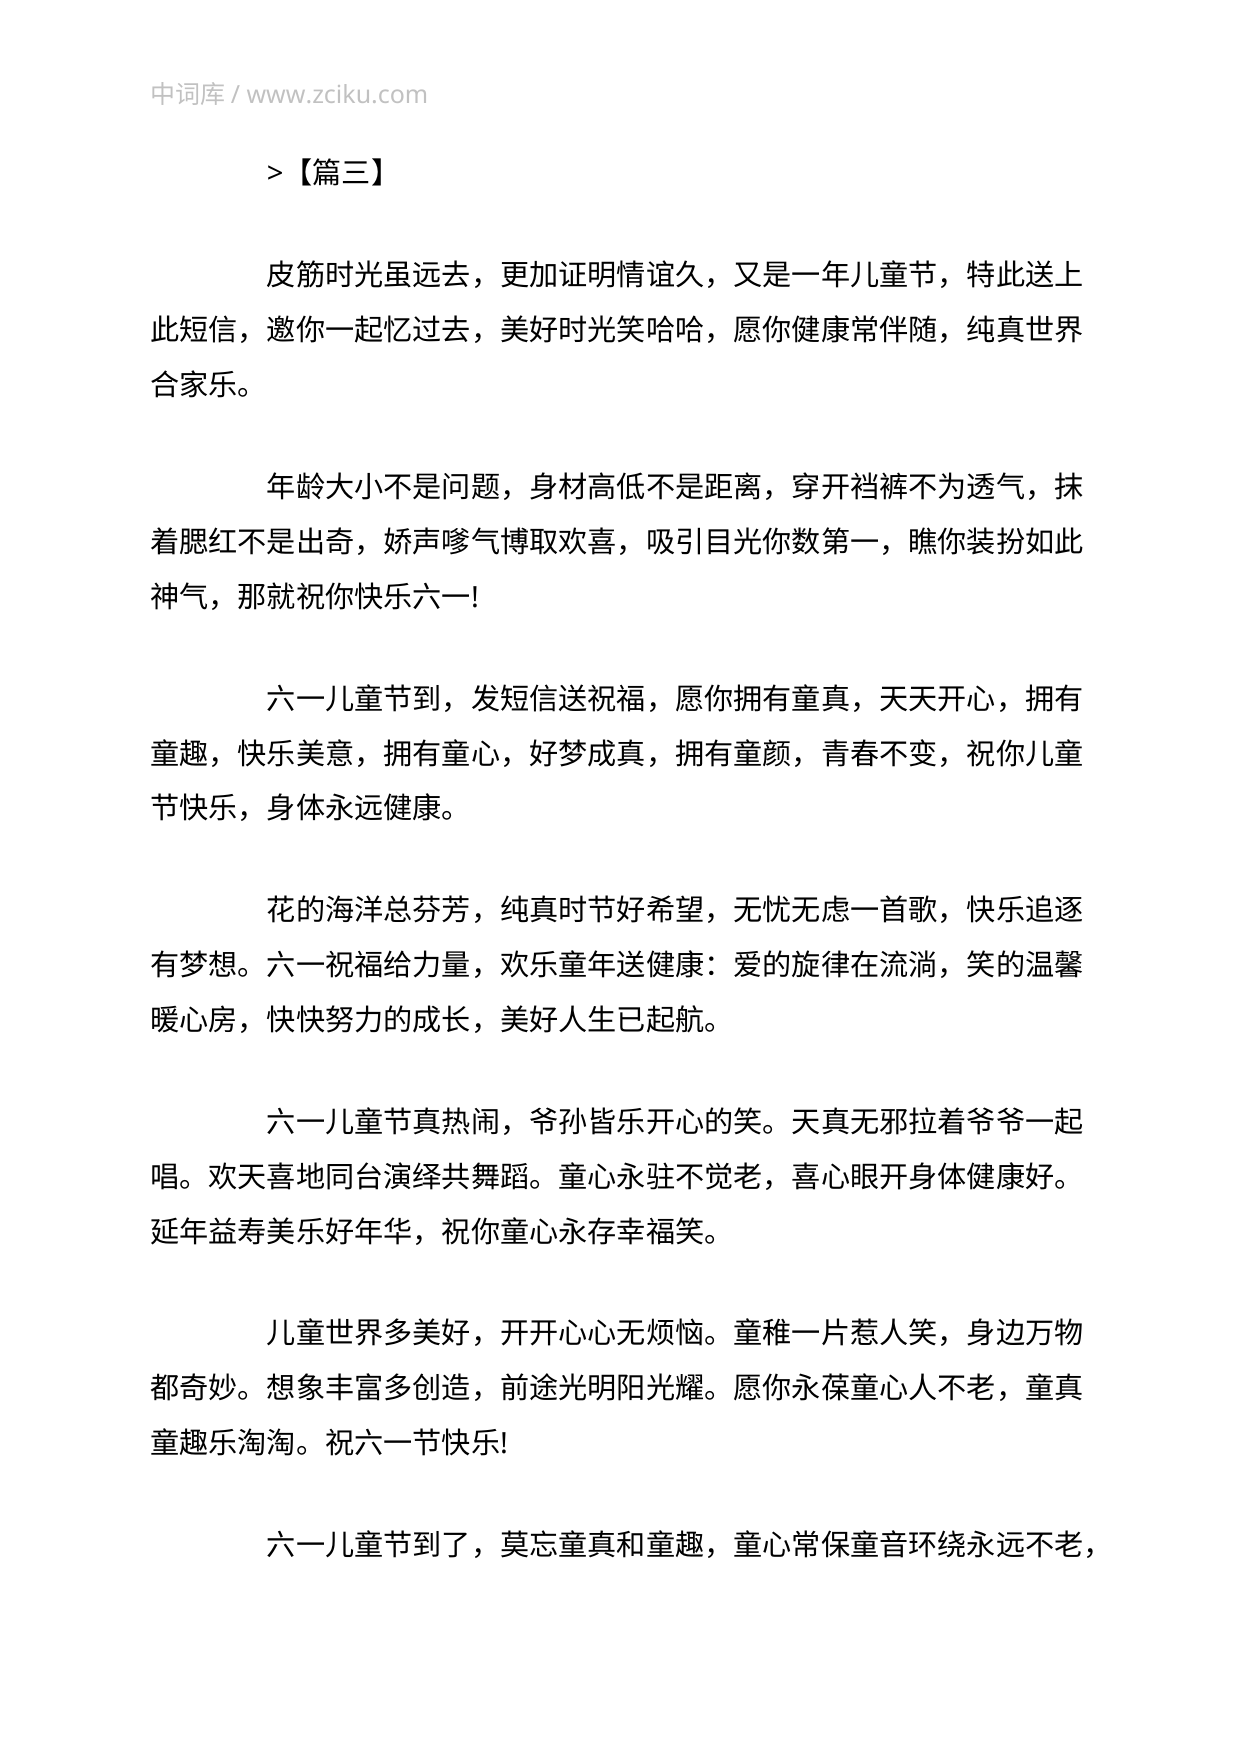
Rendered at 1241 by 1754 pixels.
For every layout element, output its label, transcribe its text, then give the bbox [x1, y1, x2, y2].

text 儿童世界多美好，开开心心无烦恼。童稚一片惹人笑，身边万物都奇妙。想象丰富多创造，前途光明阳光耀。愿你永葆童心人不老，童真童趣乐淘淘。祝六一节快乐! [150, 1310, 1090, 1462]
text >【篇三】 [150, 150, 1090, 192]
text 皮筋时光虽远去，更加证明情谊久，又是一年儿童节，特此送上此短信，邀你一起忆过去，美好时光笑哈哈，愿你健康常伴随，纯真世界合家乐。 [150, 252, 1090, 404]
text 六一儿童节真热闹，爷孙皆乐开心的笑。天真无邪拉着爷爷一起唱。欢天喜地同台演绎共舞蹈。童心永驻不觉老，喜心眼开身体健康好。延年益寿美乐好年华，祝你童心永存幸福笑。 [150, 1098, 1090, 1251]
text 六一儿童节到，发短信送祝福，愿你拥有童真，天天开心，拥有童趣，快乐美意，拥有童心，好梦成真，拥有童颜，青春不变，祝你儿童节快乐，身体永远健康。 [150, 675, 1090, 827]
text 花的海洋总芬芳，纯真时节好希望，无忧无虑一首歌，快乐追逐有梦想。六一祝福给力量，欢乐童年送健康：爱的旋律在流淌，笑的温馨暖心房，快快努力的成长，美好人生已起航。 [150, 887, 1090, 1039]
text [150, 1522, 1090, 1564]
text 年龄大小不是问题，身材高低不是距离，穿开裆裤不为透气，抹着腮红不是出奇，娇声嗲气博取欢喜，吸引目光你数第一，瞧你装扮如此神气，那就祝你快乐六一! [150, 463, 1090, 616]
